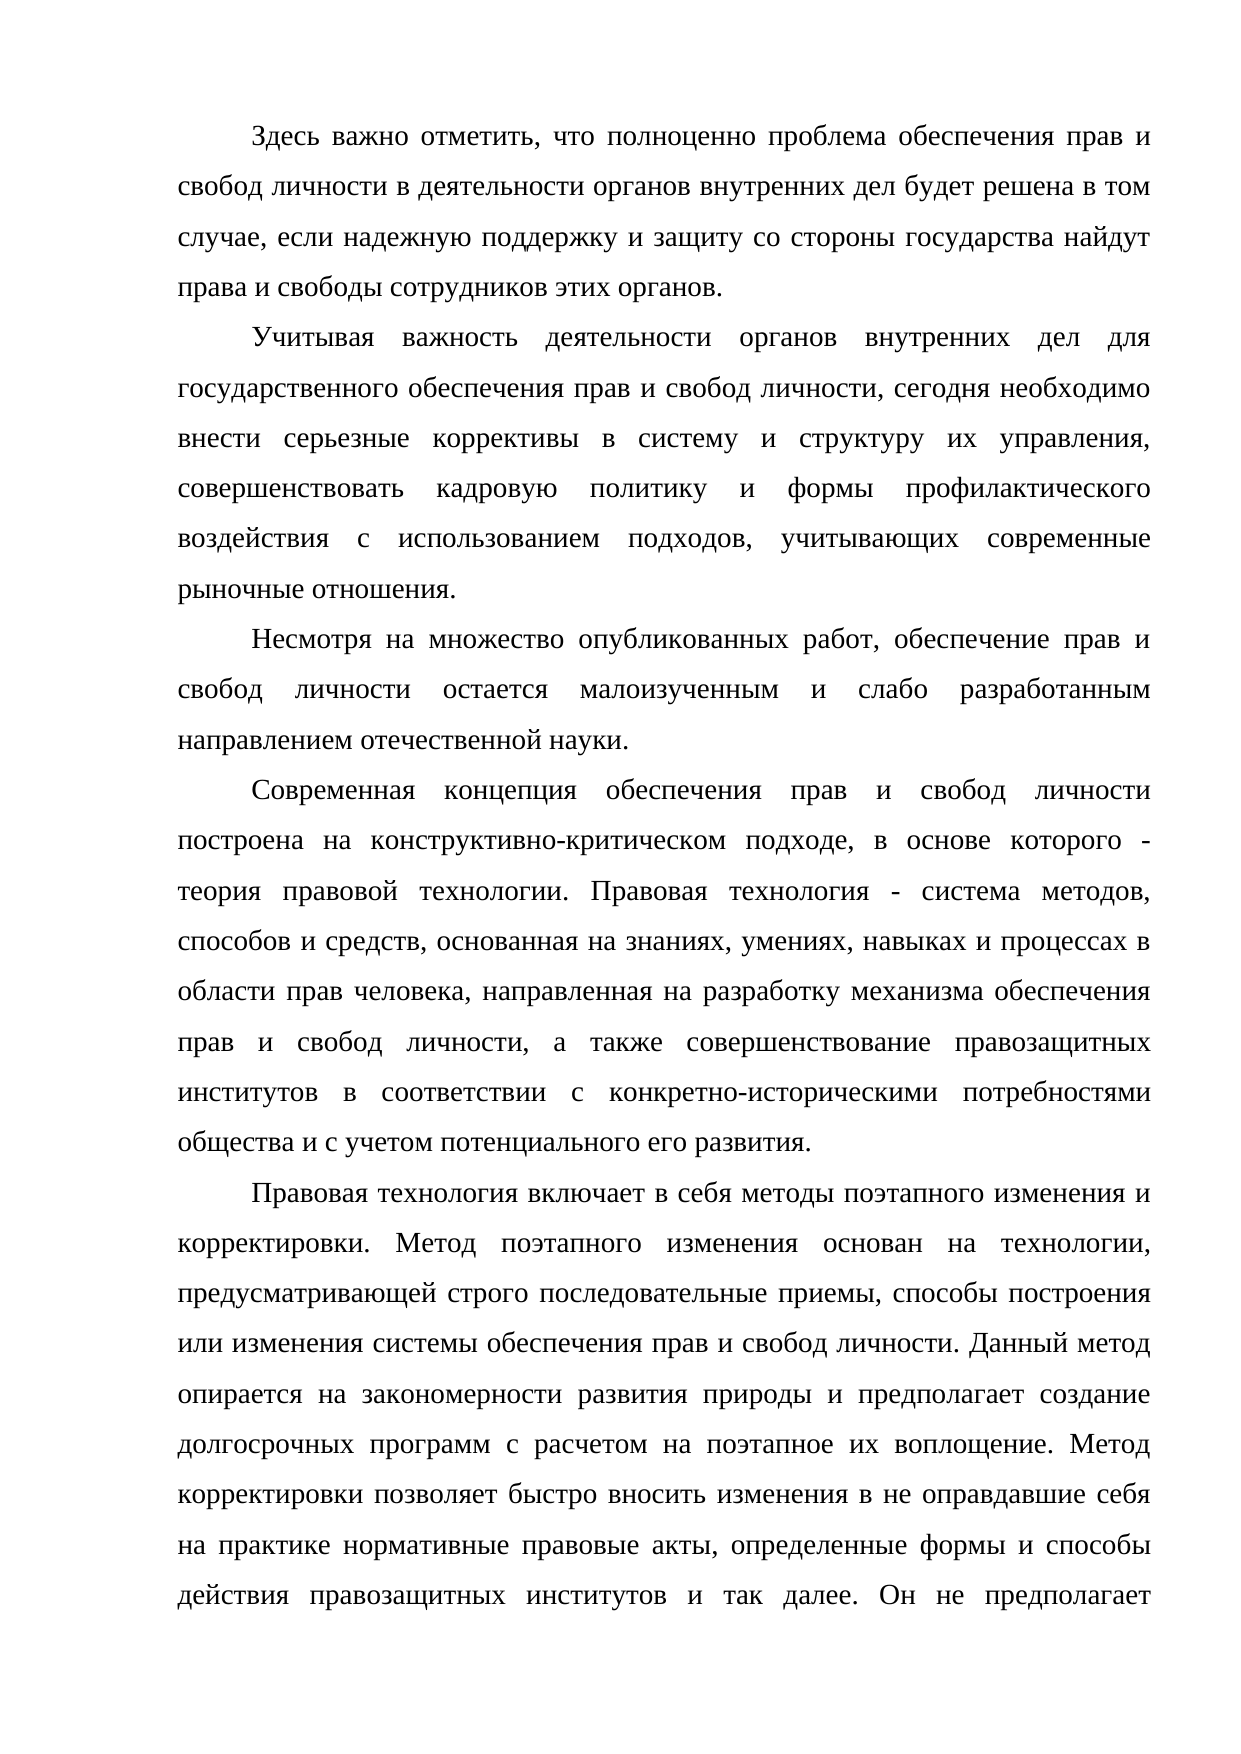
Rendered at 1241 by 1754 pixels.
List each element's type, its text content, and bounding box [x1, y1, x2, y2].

text Несмотря на множество опубликованных работ, обеспечение прав и свобод личности остается малоизученным и слабо разработанным направлением отечественной науки. [177, 621, 1152, 755]
text Здесь важно отметить, что полноценно проблема обеспечения прав и свобод личности в деятельности органов внутренних дел будет решена в том случае, если надежную поддержку и защиту со стороны государства найдут права и свободы сотрудников этих органов. [177, 118, 1152, 303]
text Учитывая важность деятельности органов внутренних дел для государственного обеспечения прав и свобод личности, сегодня необходимо внести серьезные коррективы в систему и структуру их управления, совершенствовать кадровую политику и формы профилактического воздействия с использованием подходов, учитывающих современные рыночные отношения. [177, 319, 1152, 604]
text Современная концепция обеспечения прав и свобод личности построена на конструктивно-критическом подходе, в основе которого - теория правовой технологии. Правовая технология - система методов, способов и средств, основанная на знаниях, умениях, навыках и процессах в области прав человека, направленная на разработку механизма обеспечения прав и свобод личности, а также совершенствование правозащитных институтов в соответствии с конкретно-историческими потребностями общества и с учетом потенциального его развития. [177, 772, 1152, 1158]
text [177, 1175, 1152, 1611]
